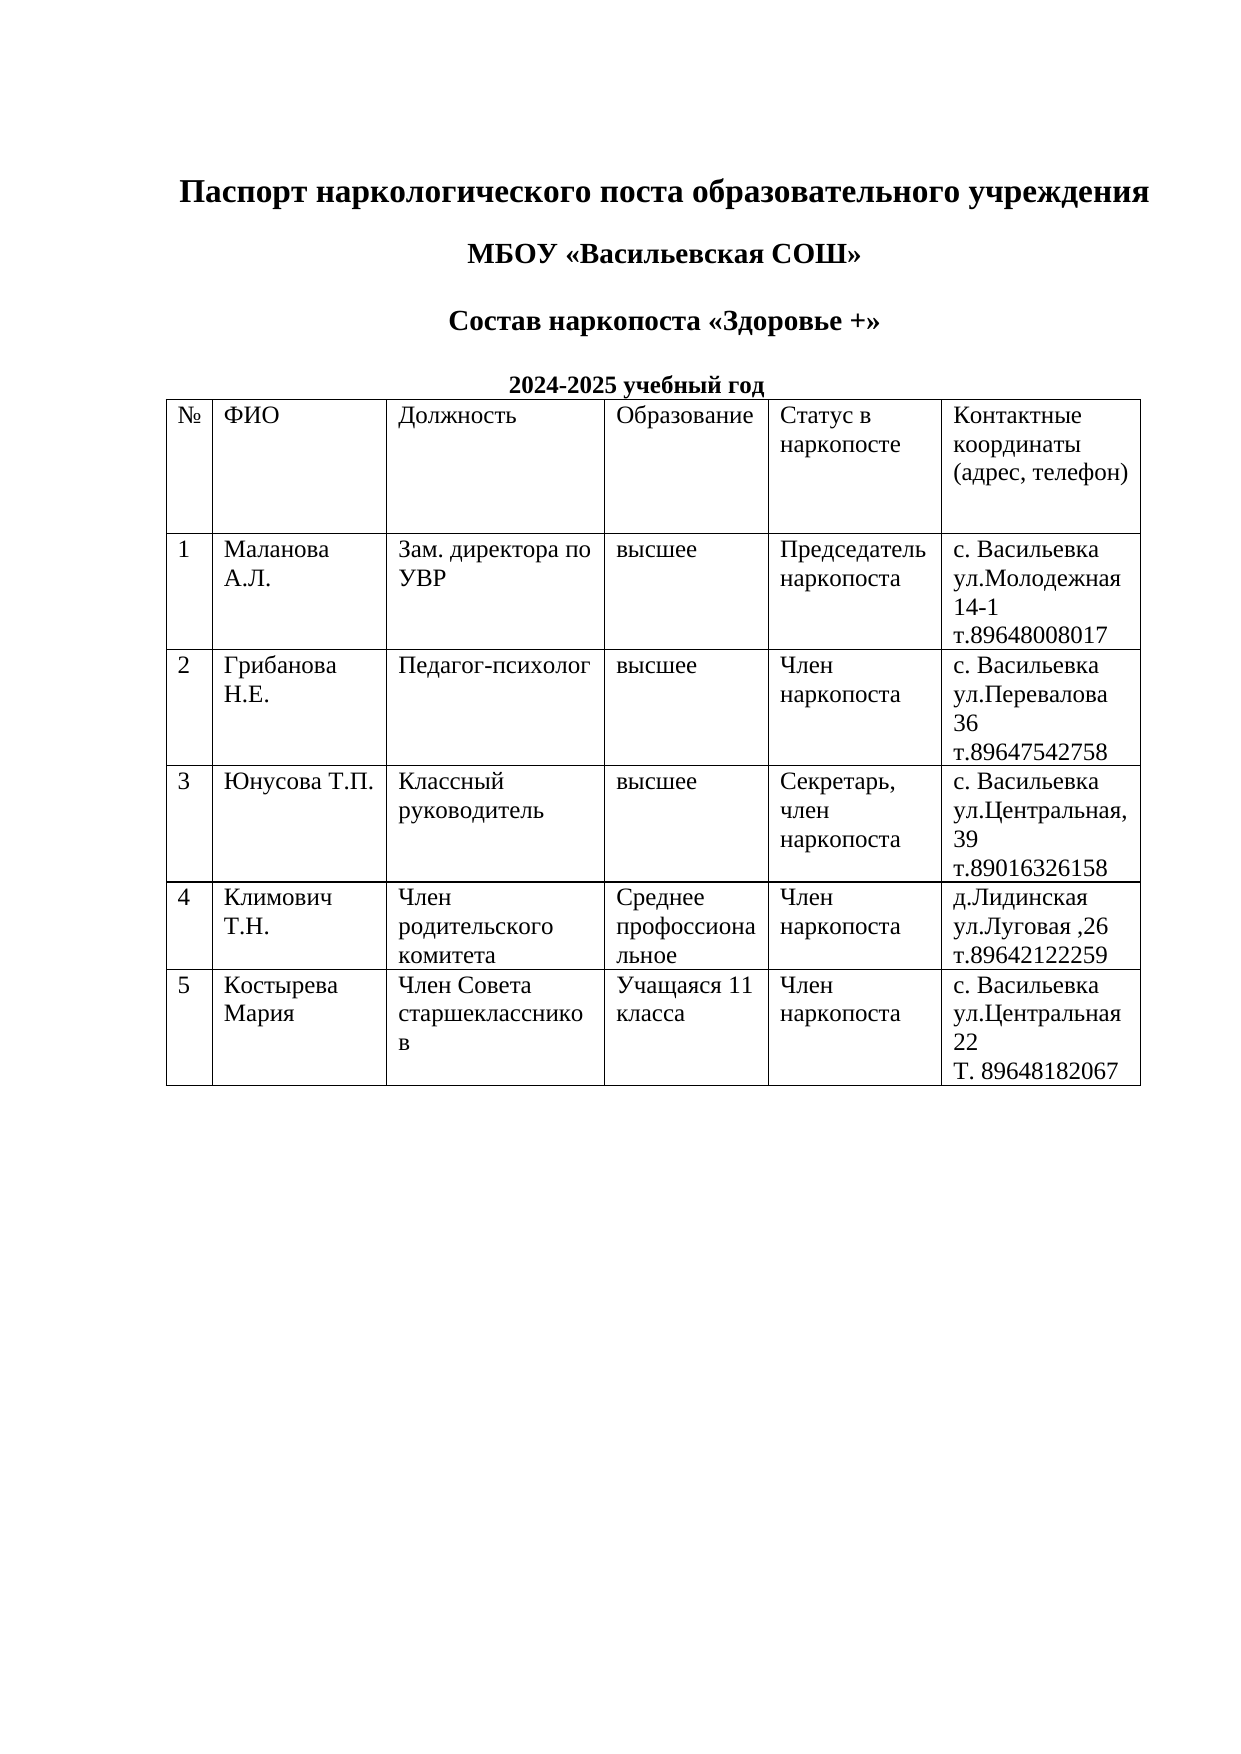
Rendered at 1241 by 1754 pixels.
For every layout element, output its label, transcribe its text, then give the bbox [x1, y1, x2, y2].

table_header № [167, 400, 212, 533]
table_cell Член наркопоста [769, 650, 941, 765]
table_header Образование [605, 400, 768, 533]
table_cell Педагог-психолог [387, 650, 604, 765]
table_cell высшее [605, 650, 768, 765]
table_cell Юнусова Т.П. [213, 766, 386, 881]
table_cell Секретарь, член наркопоста [769, 766, 941, 881]
table_cell Председатель наркопоста [769, 534, 941, 649]
table_header ФИО [213, 400, 386, 533]
table_cell Грибанова Н.Е. [213, 650, 386, 765]
text МБОУ «Васильевская СОШ» [177, 236, 1152, 269]
table_cell с. Васильевка ул.Перевалова 36 т.89647542758 [942, 650, 1140, 765]
table_cell высшее [605, 766, 768, 881]
table_cell Среднее профоссиональное [605, 883, 768, 969]
text Паспорт наркологического поста образовательного учреждения [177, 171, 1152, 209]
table_cell 4 [167, 883, 212, 969]
table_header Статус в наркопосте [769, 400, 941, 533]
table_header Должность [387, 400, 604, 533]
table_cell Климович Т.Н. [213, 883, 386, 969]
table_header Контактные координаты (адрес, телефон) [942, 400, 1140, 533]
table_cell 5 [167, 970, 212, 1085]
table_cell Член родительского комитета [387, 883, 604, 969]
table_cell д.Лидинская ул.Луговая ,26 т.89642122259 [942, 883, 1140, 969]
table_cell Член наркопоста [769, 970, 941, 1085]
table_cell высшее [605, 534, 768, 649]
table_cell с. Васильевка ул.Центральная, 39 т.89016326158 [942, 766, 1140, 881]
text Состав наркопоста «Здоровье +» [177, 303, 1152, 337]
table_cell 2 [167, 650, 212, 765]
table_cell 3 [167, 766, 212, 881]
table_cell Член наркопоста [769, 883, 941, 969]
table_cell Маланова А.Л. [213, 534, 386, 649]
table_cell с. Васильевка ул.Молодежная 14-1 т.89648008017 [942, 534, 1140, 649]
table_cell Учащаяся 11 класса [605, 970, 768, 1085]
table_cell Зам. директора по УВР [387, 534, 604, 649]
table_cell 1 [167, 534, 212, 649]
table_cell с. Васильевка ул.Центральная 22 Т. 89648182067 [942, 970, 1140, 1085]
table_cell Классный руководитель [387, 766, 604, 881]
table_cell Костырева Мария [213, 970, 386, 1085]
table_cell Член Совета старшеклассников [387, 970, 604, 1085]
text 2024-2025 учебный год [271, 370, 1152, 399]
